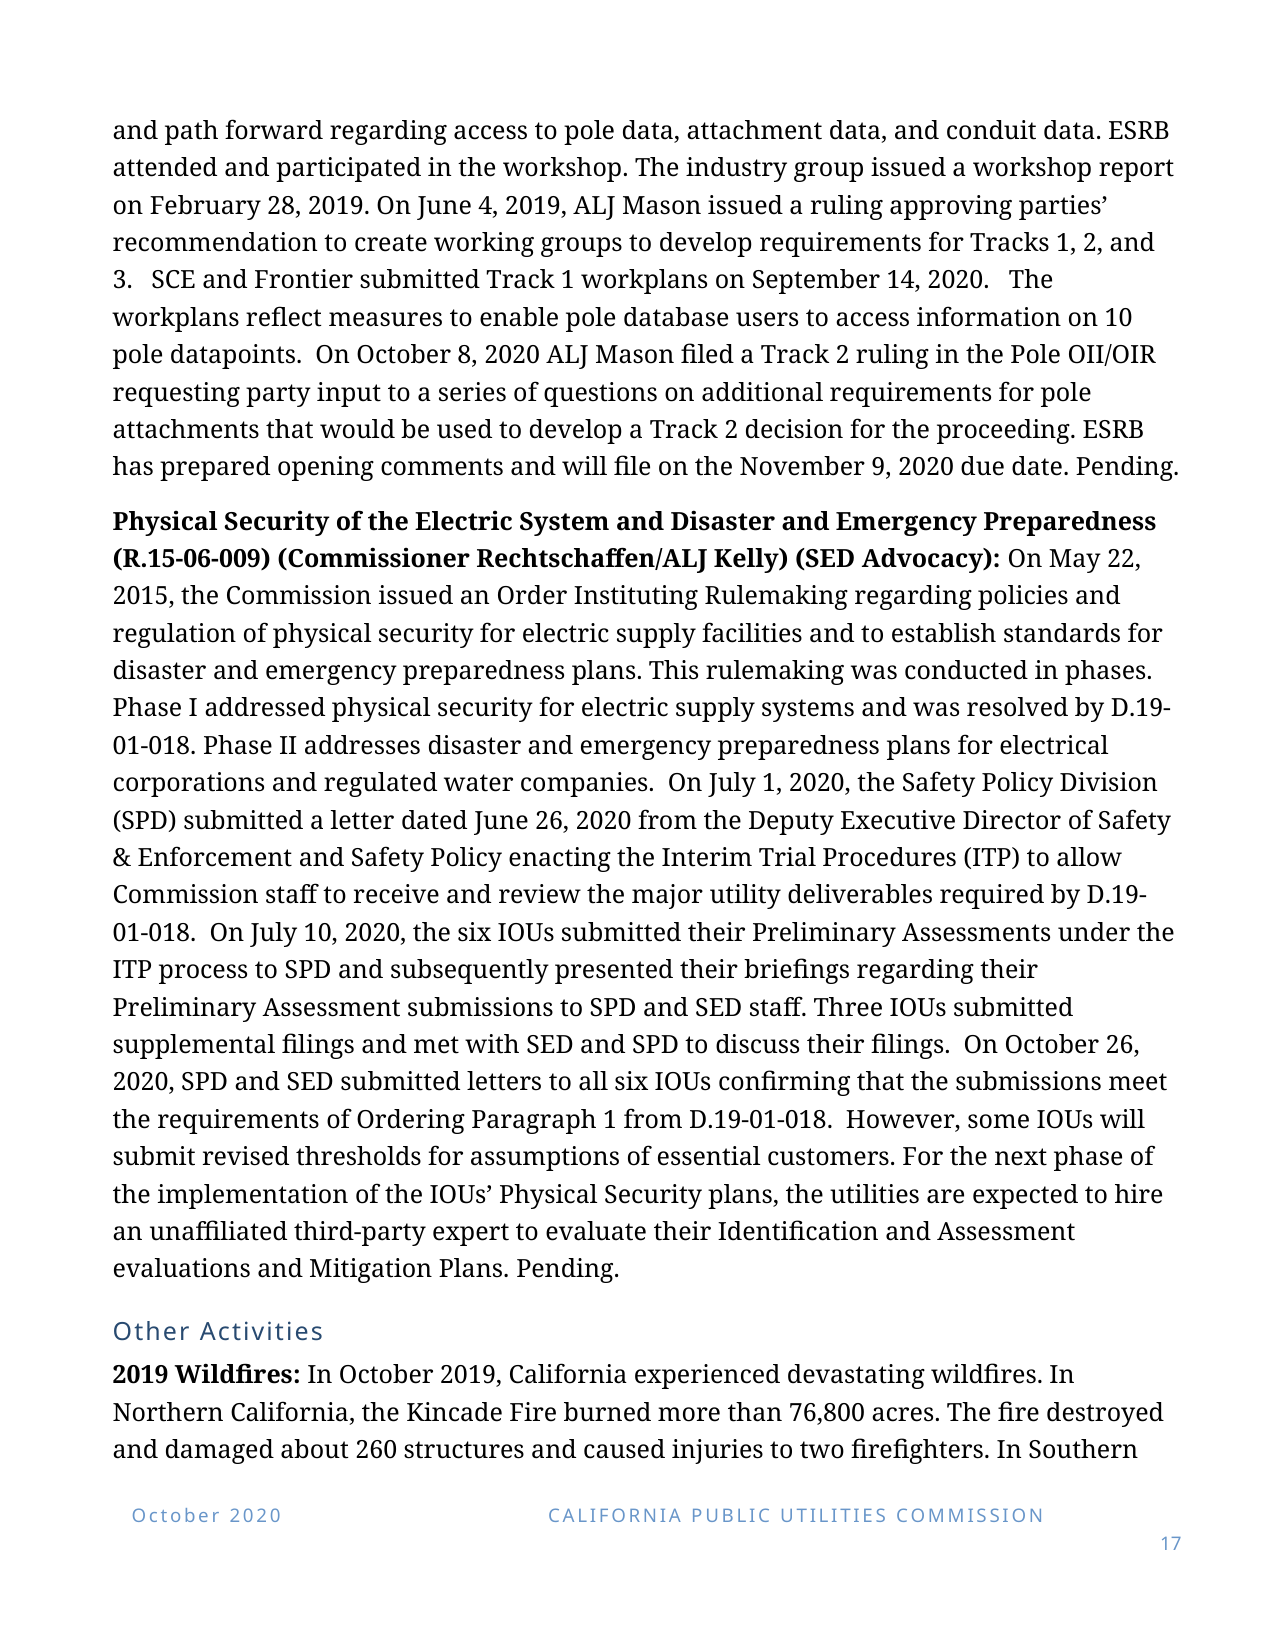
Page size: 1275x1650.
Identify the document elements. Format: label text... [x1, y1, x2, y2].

text Physical Security of the Electric System and Disaster and Emergency Preparedness (R.15-06-009) (Commissioner Rechtschaffen/ALJ Kelly) (SED Advocacy): On May 22, 2015, the Commission issued an Order Instituting Rulemaking regarding policies and regulation of physical security for electric supply facilities and to establish standards for disaster and emergency preparedness plans. This rulemaking was conducted in phases. Phase I addressed physical security for electric supply systems and was resolved by D.19-01-018. Phase II addresses disaster and emergency preparedness plans for electrical corporations and regulated water companies. On July 1, 2020, the Safety Policy Division (SPD) submitted a letter dated June 26, 2020 from the Deputy Executive Director of Safety & Enforcement and Safety Policy enacting the Interim Trial Procedures (ITP) to allow Commission staff to receive and review the major utility deliverables required by D.19-01-018. On July 10, 2020, the six IOUs submitted their Preliminary Assessments under the ITP process to SPD and subsequently presented their briefings regarding their Preliminary Assessment submissions to SPD and SED staff. Three IOUs submitted supplemental filings and met with SED and SPD to discuss their filings. On October 26, 2020, SPD and SED submitted letters to all six IOUs confirming that the submissions meet the requirements of Ordering Paragraph 1 from D.19-01-018. However, some IOUs will submit revised thresholds for assumptions of essential customers. For the next phase of the implementation of the IOUs’ Physical Security plans, the utilities are expected to hire an unaffiliated third-party expert to evaluate their Identification and Assessment evaluations and Mitigation Plans. Pending. [112, 503, 1181, 1285]
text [112, 1357, 1181, 1466]
subtitle Other Activities [112, 1313, 1181, 1347]
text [112, 112, 1181, 483]
